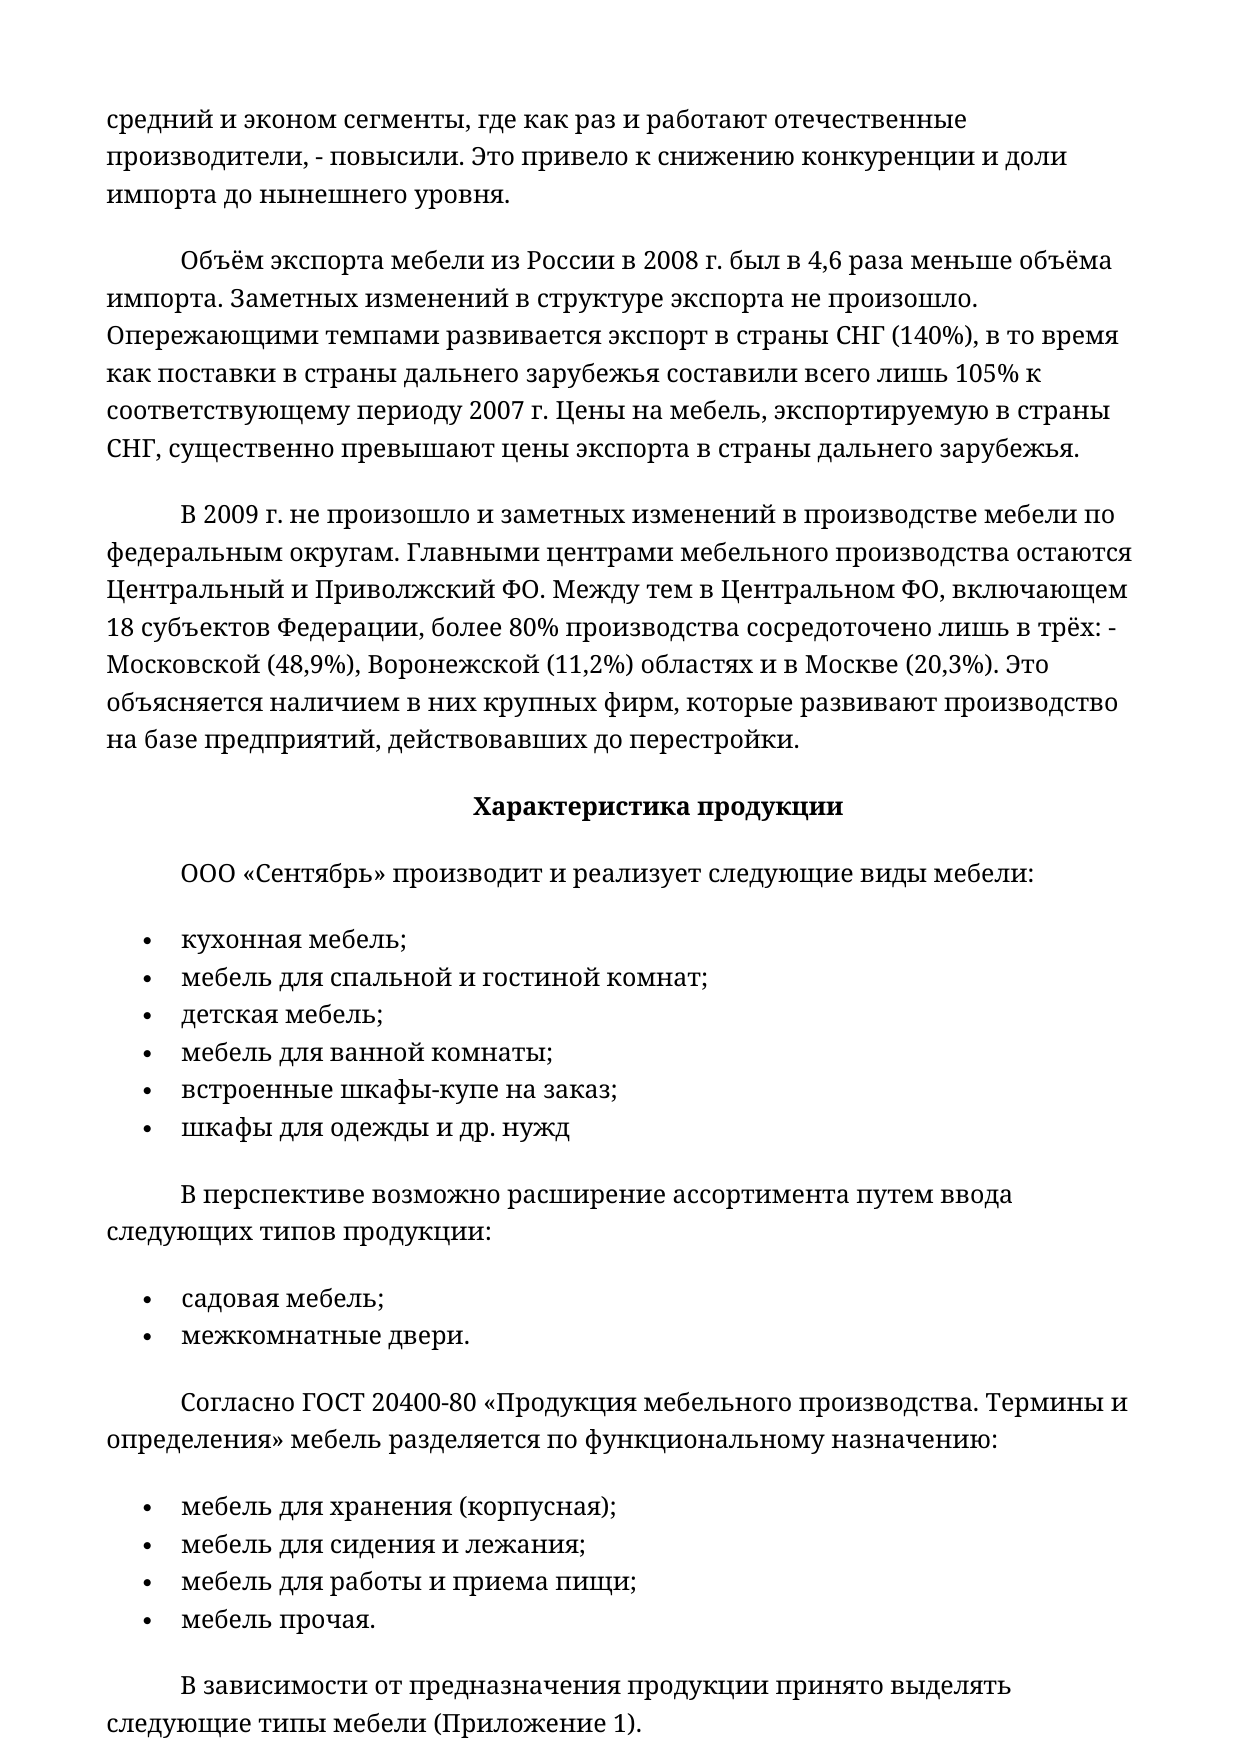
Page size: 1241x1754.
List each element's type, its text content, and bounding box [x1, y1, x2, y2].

text Согласно ГОСТ 20400-80 «Продукция мебельного производства. Термины и определения» мебель разделяется по функциональному назначению: [106, 1381, 1136, 1456]
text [106, 98, 1136, 210]
list садовая мебель; [144, 1277, 1136, 1314]
text В перспективе возможно расширение ассортимента путем ввода следующих типов продукции: [106, 1173, 1136, 1248]
text В 2009 г. не произошло и заметных изменений в производстве мебели по федеральным округам. Главными центрами мебельного производства остаются Центральный и Приволжский ФО. Между тем в Центральном ФО, включающем 18 субъектов Федерации, более 80% производства сосредоточено лишь в трёх: - Московской (48,9%), Воронежской (11,2%) областях и в Москве (20,3%). Это объясняется наличием в них крупных фирм, которые развивают производство на базе предприятий, действовавших до перестройки. [106, 494, 1136, 756]
list встроенные шкафы-купе на заказ; [144, 1069, 1136, 1106]
text Характеристика продукции [106, 785, 1136, 823]
list мебель для спальной и гостиной комнат; [144, 956, 1136, 994]
text В зависимости от предназначения продукции принято выделять следующие типы мебели (Приложение 1). [106, 1664, 1136, 1739]
list мебель для работы и приема пищи; [144, 1560, 1136, 1598]
list детская мебель; [144, 994, 1136, 1031]
list мебель для сидения и лежания; [144, 1523, 1136, 1560]
list кухонная мебель; [144, 919, 1136, 956]
text ООО «Сентябрь» производит и реализует следующие виды мебели: [106, 852, 1136, 889]
list мебель для ванной комнаты; [144, 1031, 1136, 1069]
text Объём экспорта мебели из России в 2008 г. был в 4,6 раза меньше объёма импорта. Заметных изменений в структуре экспорта не произошло. Опережающими темпами развивается экспорт в страны СНГ (140%), в то время как поставки в страны дальнего зарубежья составили всего лишь 105% к соответствующему периоду 2007 г. Цены на мебель, экспортируемую в страны СНГ, существенно превышают цены экспорта в страны дальнего зарубежья. [106, 239, 1136, 464]
list мебель для хранения (корпусная); [144, 1485, 1136, 1523]
list межкомнатные двери. [144, 1314, 1136, 1352]
list шкафы для одежды и др. нужд [144, 1106, 1136, 1144]
list мебель прочая. [144, 1598, 1136, 1635]
